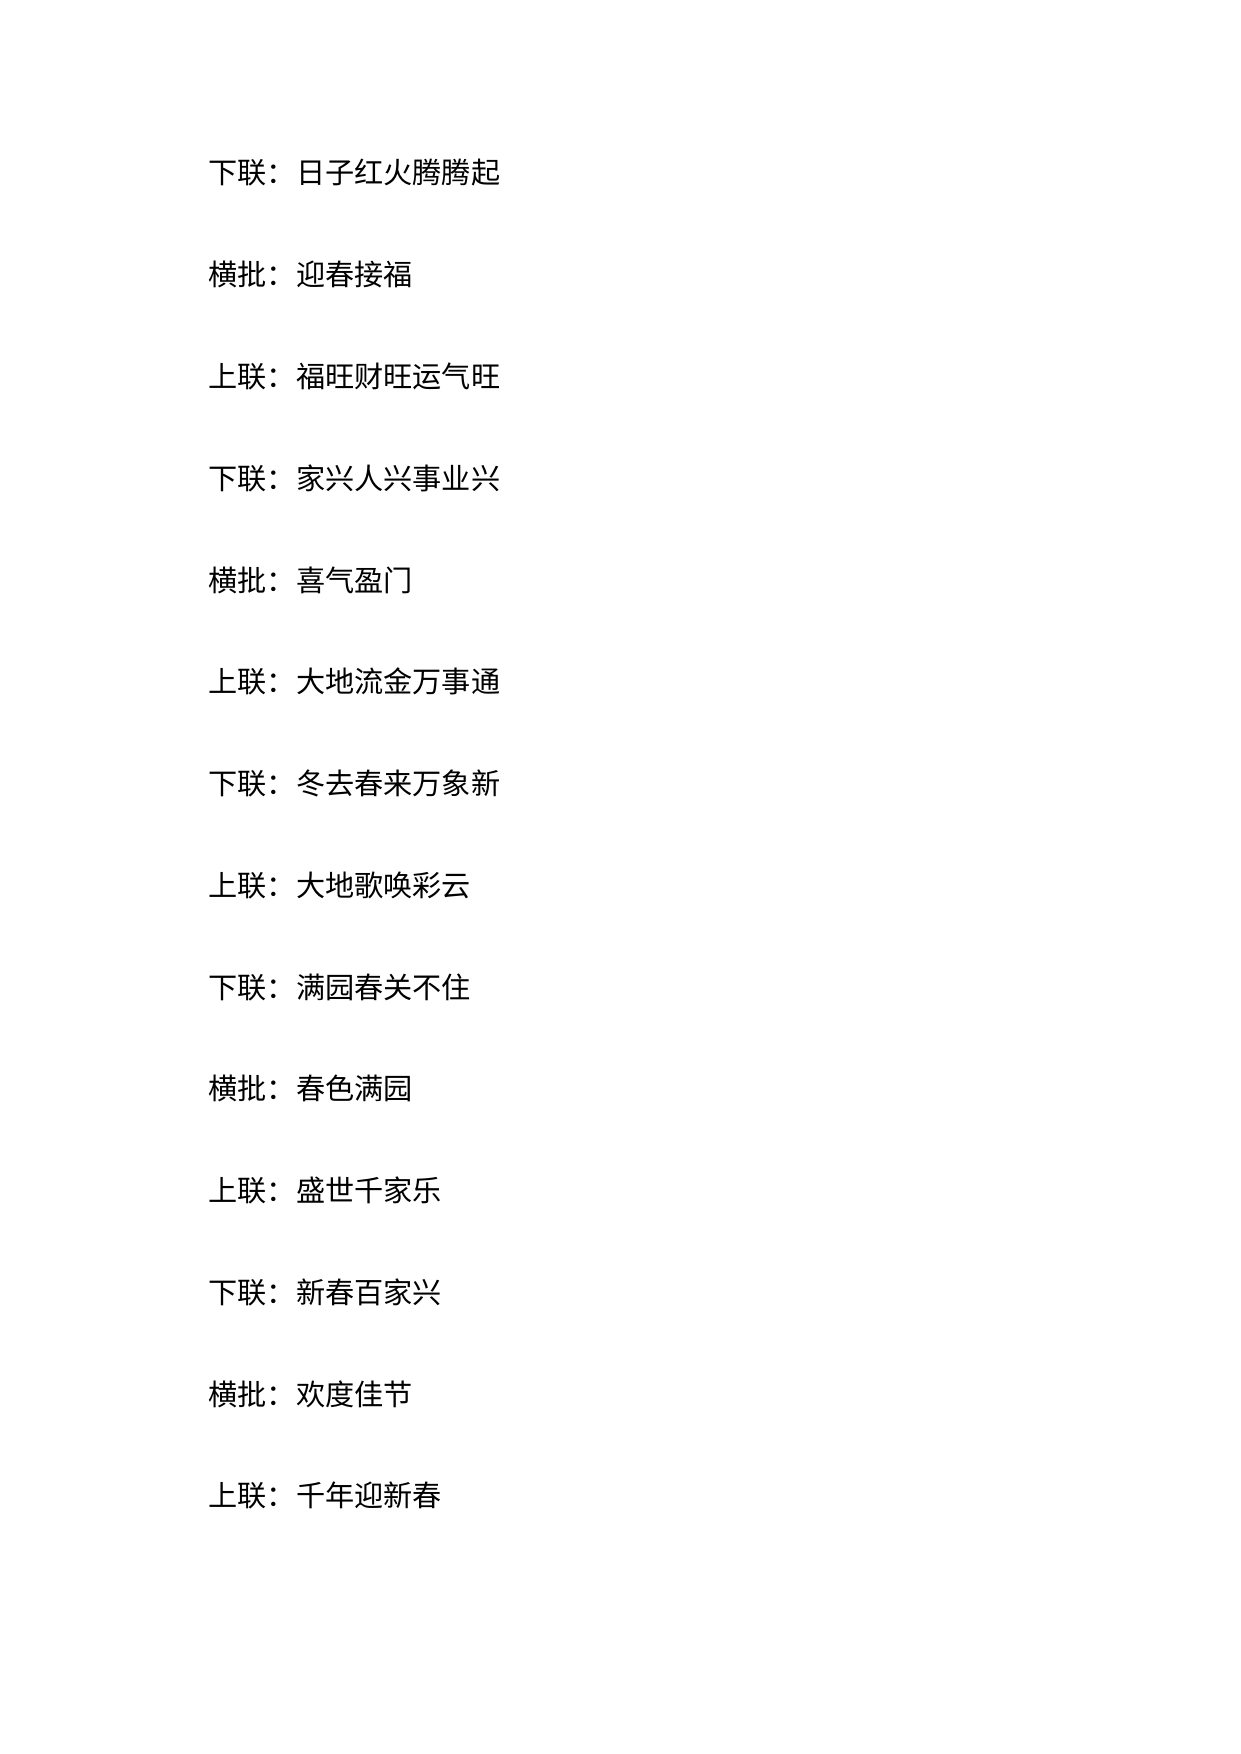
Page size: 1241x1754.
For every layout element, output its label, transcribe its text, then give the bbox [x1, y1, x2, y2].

text 下联：日子红火腾腾起 [150, 150, 1090, 192]
text 下联：家兴人兴事业兴 [150, 455, 1090, 498]
text 上联：盛世千家乐 [150, 1168, 1090, 1210]
text 上联：大地流金万事通 [150, 659, 1090, 701]
text 上联：大地歌唤彩云 [150, 862, 1090, 905]
text 上联：千年迎新春 [150, 1473, 1090, 1515]
text 下联：新春百家兴 [150, 1269, 1090, 1312]
text 上联：福旺财旺运气旺 [150, 353, 1090, 396]
text 横批：春色满园 [150, 1066, 1090, 1108]
text 下联：满园春关不住 [150, 964, 1090, 1006]
text 横批：喜气盈门 [150, 557, 1090, 599]
text 横批：迎春接福 [150, 252, 1090, 294]
text 下联：冬去春来万象新 [150, 761, 1090, 803]
text 横批：欢度佳节 [150, 1371, 1090, 1413]
